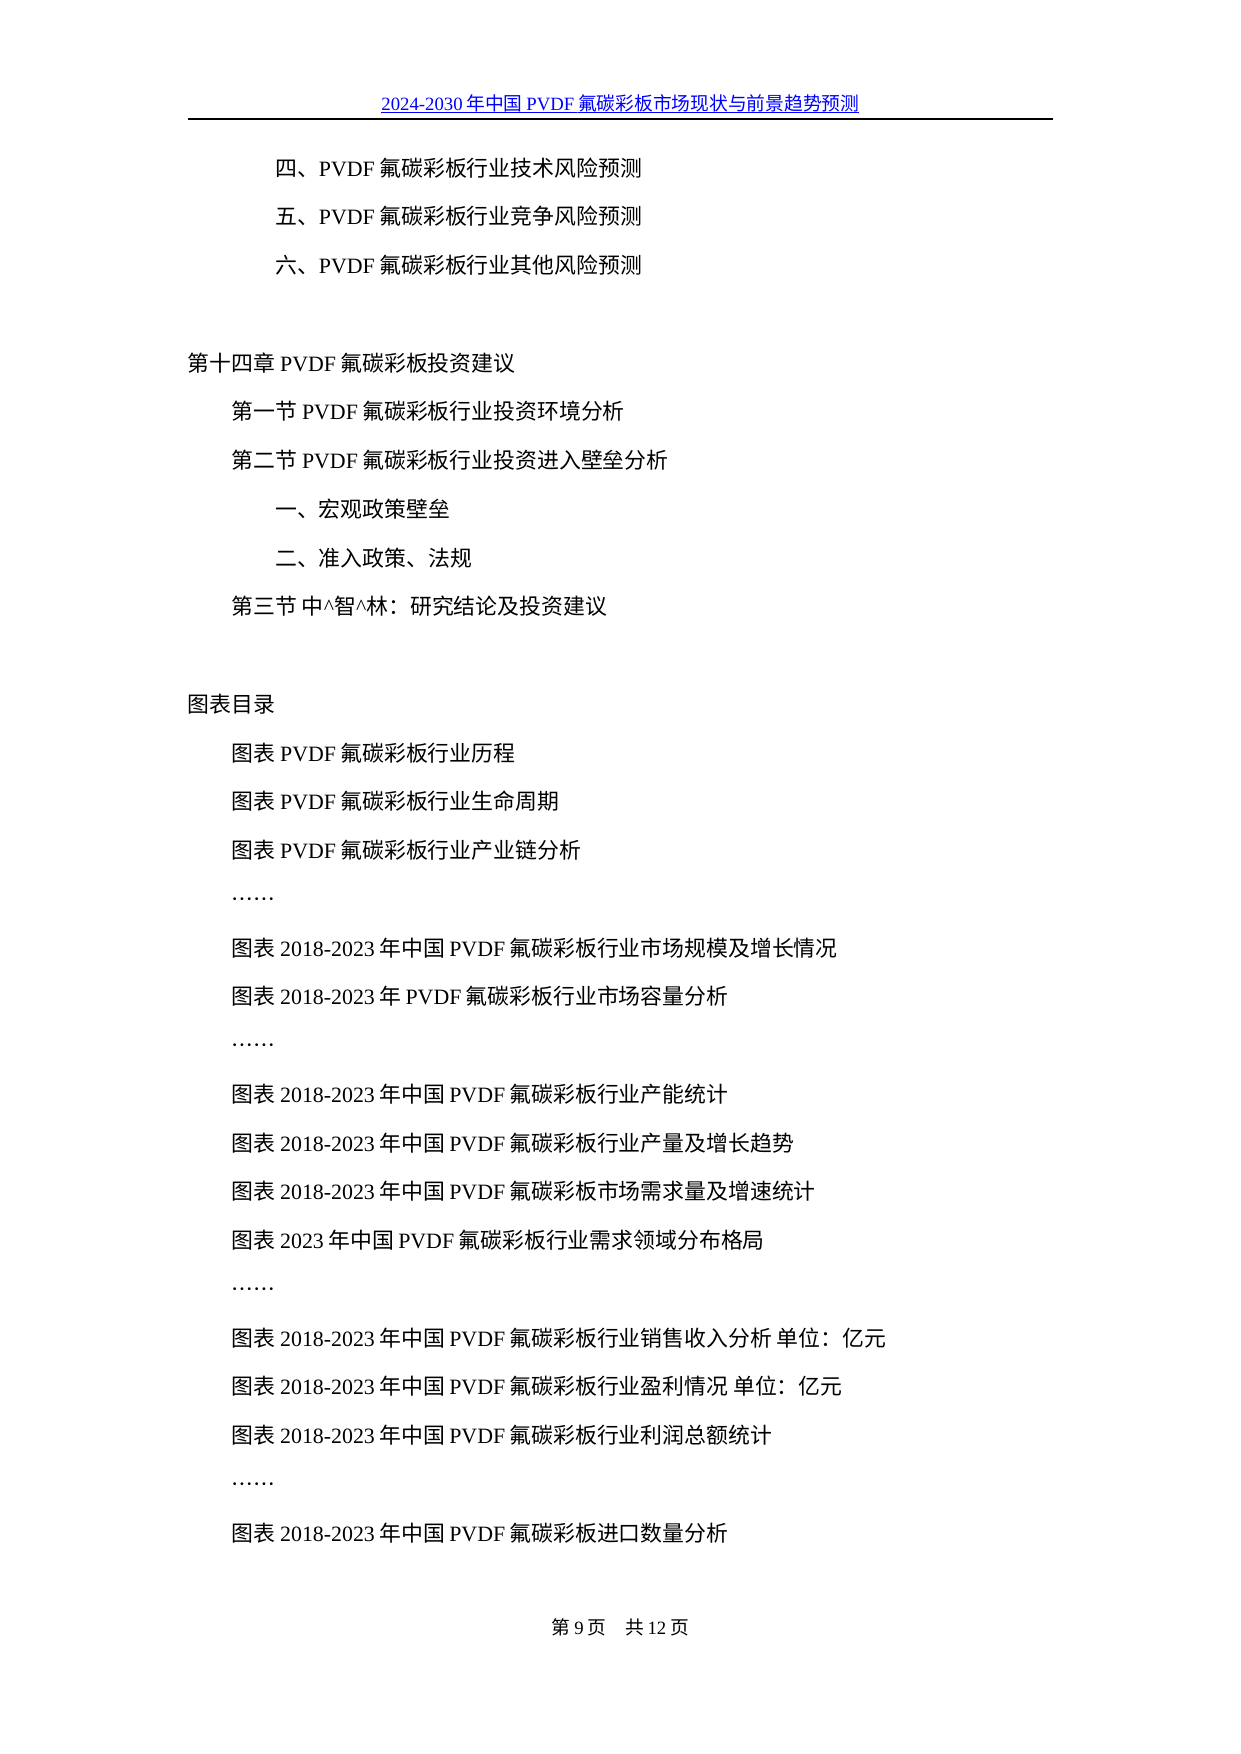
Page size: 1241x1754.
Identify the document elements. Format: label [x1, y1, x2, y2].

text [187, 150, 1053, 1548]
